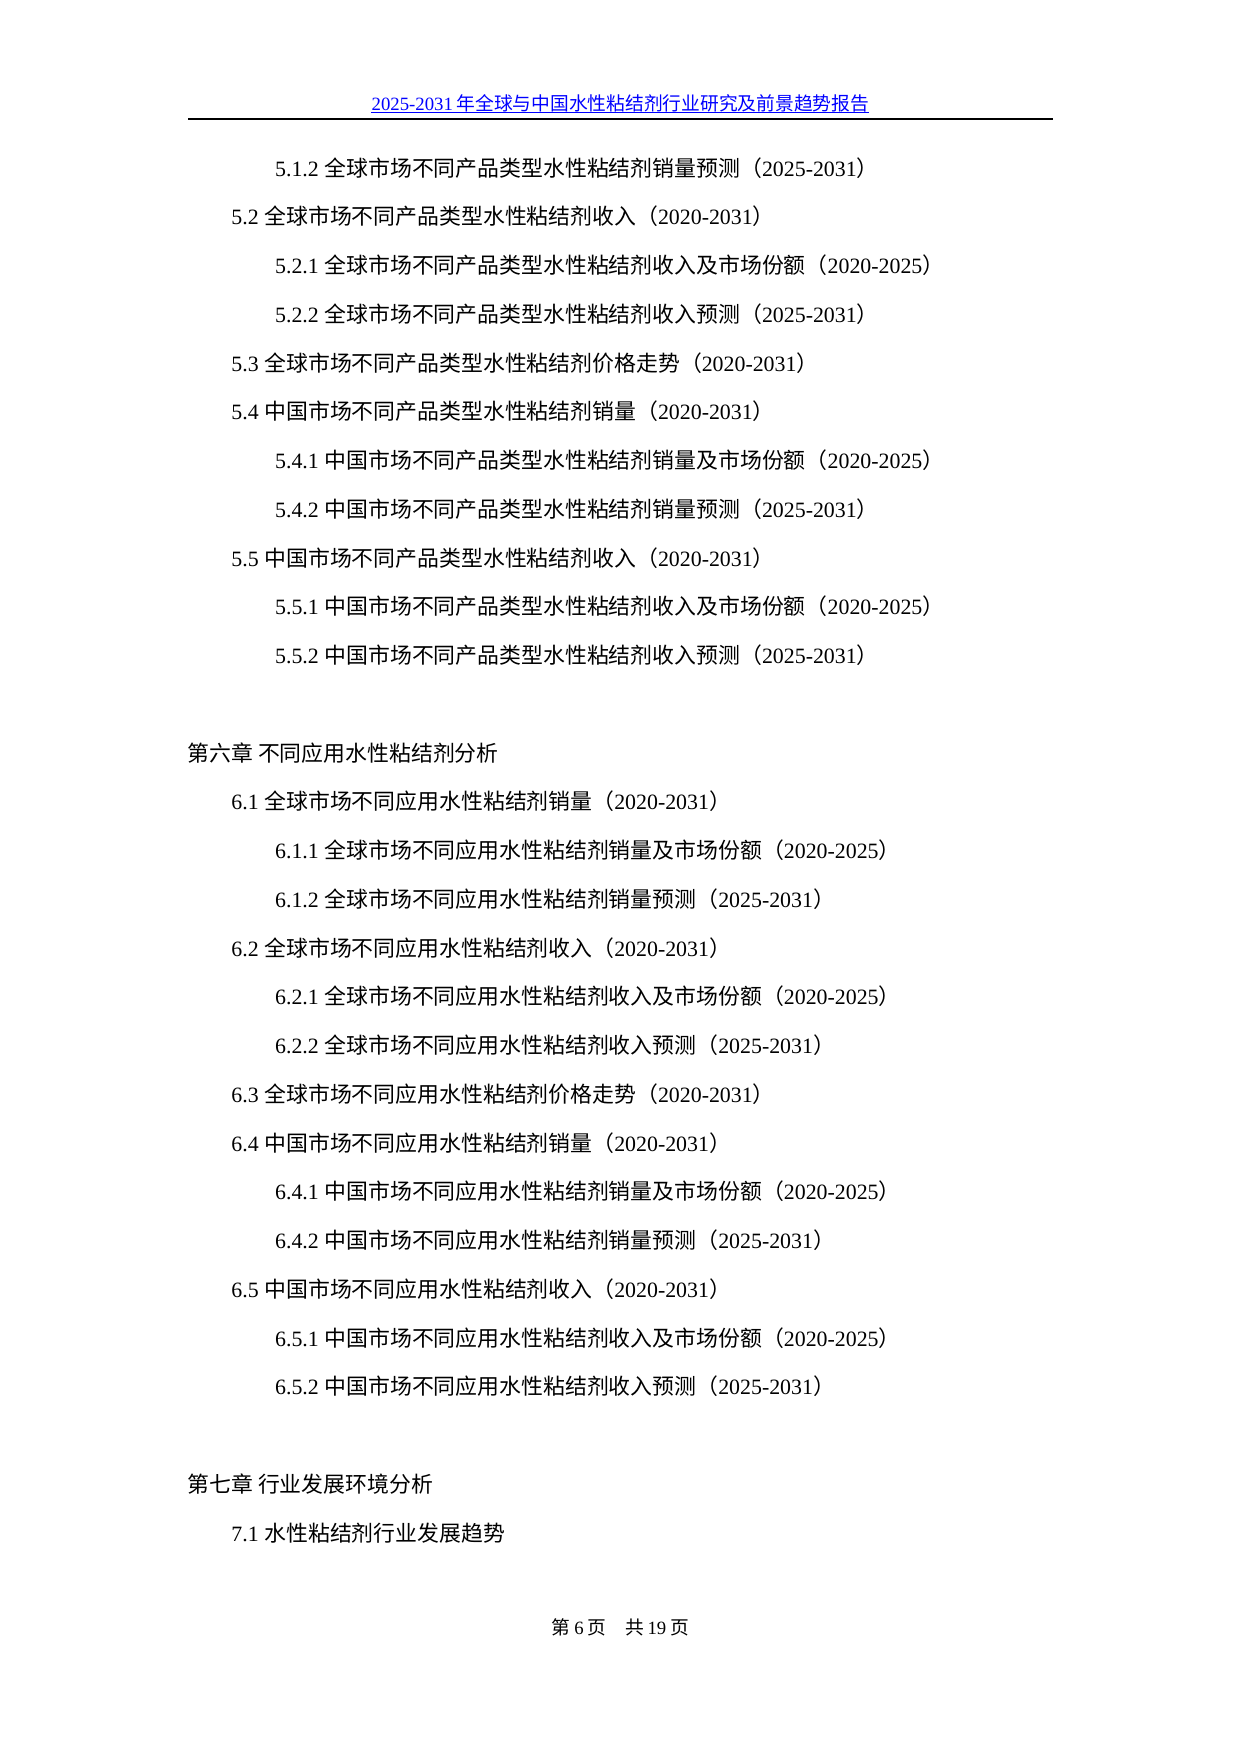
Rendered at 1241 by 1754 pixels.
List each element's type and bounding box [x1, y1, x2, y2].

text [187, 150, 1053, 1548]
